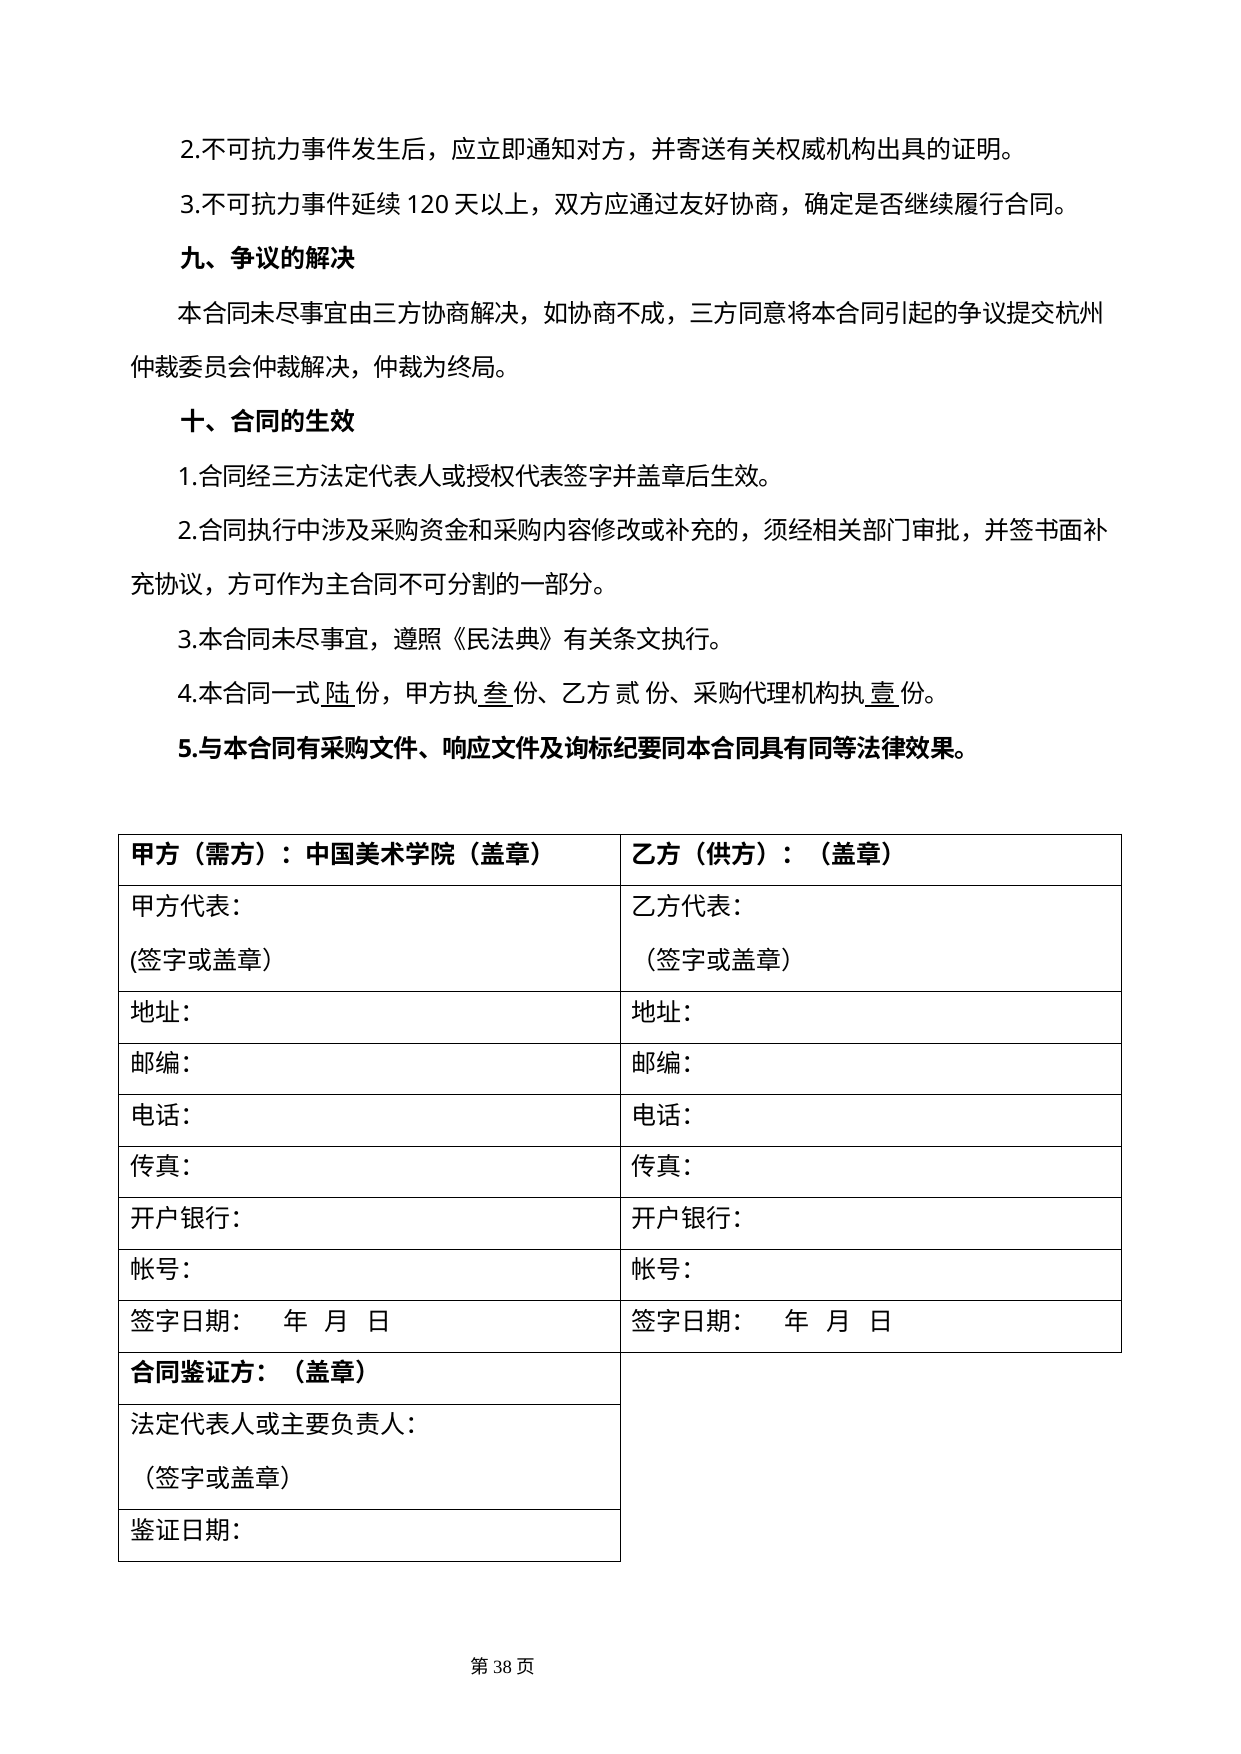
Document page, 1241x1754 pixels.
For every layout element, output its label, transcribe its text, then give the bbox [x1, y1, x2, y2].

table_cell 乙方代表： （签字或盖章） [621, 886, 1121, 991]
text 3.不可抗力事件延续120天以上，双方应通过友好协商，确定是否继续履行合同。 [130, 184, 1110, 221]
table_cell 地址： [621, 992, 1121, 1042]
text 本合同未尽事宜由三方协商解决，如协商不成，三方同意将本合同引起的争议提交杭州仲裁委员会仲裁解决，仲裁为终局。 [130, 293, 1108, 384]
table_cell 电话： [621, 1095, 1121, 1146]
table_cell 签字日期： 年 月 日 [119, 1301, 620, 1352]
text 3.本合同未尽事宜，遵照《民法典》有关条文执行。 [130, 619, 1110, 656]
text 2.合同执行中涉及采购资金和采购内容修改或补充的，须经相关部门审批，并签书面补充协议，方可作为主合同不可分割的一部分。 [130, 511, 1110, 601]
table_header 乙方（供方）：（盖章） [621, 835, 1121, 885]
text 2.不可抗力事件发生后，应立即通知对方，并寄送有关权威机构出具的证明。 [130, 130, 1110, 166]
text 1.合同经三方法定代表人或授权代表签字并盖章后生效。 [130, 456, 1110, 492]
table_cell 合同鉴证方：（盖章） [119, 1353, 620, 1403]
text 十、合同的生效 [130, 402, 1110, 438]
table_cell 帐号： [119, 1250, 620, 1300]
table_cell 开户银行： [119, 1198, 620, 1249]
table_cell 邮编： [119, 1044, 620, 1094]
table_cell 邮编： [621, 1044, 1121, 1094]
text 4.本合同一式 陆 份，甲方执 叁 份、乙方 贰 份、采购代理机构执 壹 份。 [130, 674, 1110, 710]
table_cell 传真： [621, 1147, 1121, 1197]
text 5.与本合同有采购文件、响应文件及询标纪要同本合同具有同等法律效果。 [130, 728, 1110, 764]
text 九、争议的解决 [130, 239, 1110, 275]
table_cell 甲方代表： (签字或盖章） [119, 886, 620, 991]
table_cell 鉴证日期： [119, 1510, 620, 1561]
table_cell 签字日期： 年 月 日 [621, 1301, 1121, 1352]
table_cell 地址： [119, 992, 620, 1042]
table_cell 电话： [119, 1095, 620, 1146]
table_cell 法定代表人或主要负责人： （签字或盖章） [119, 1405, 620, 1509]
table_cell 帐号： [621, 1250, 1121, 1300]
table_header 甲方（需方）：中国美术学院（盖章） [119, 835, 620, 885]
table_cell 传真： [119, 1147, 620, 1197]
table_cell 开户银行： [621, 1198, 1121, 1249]
